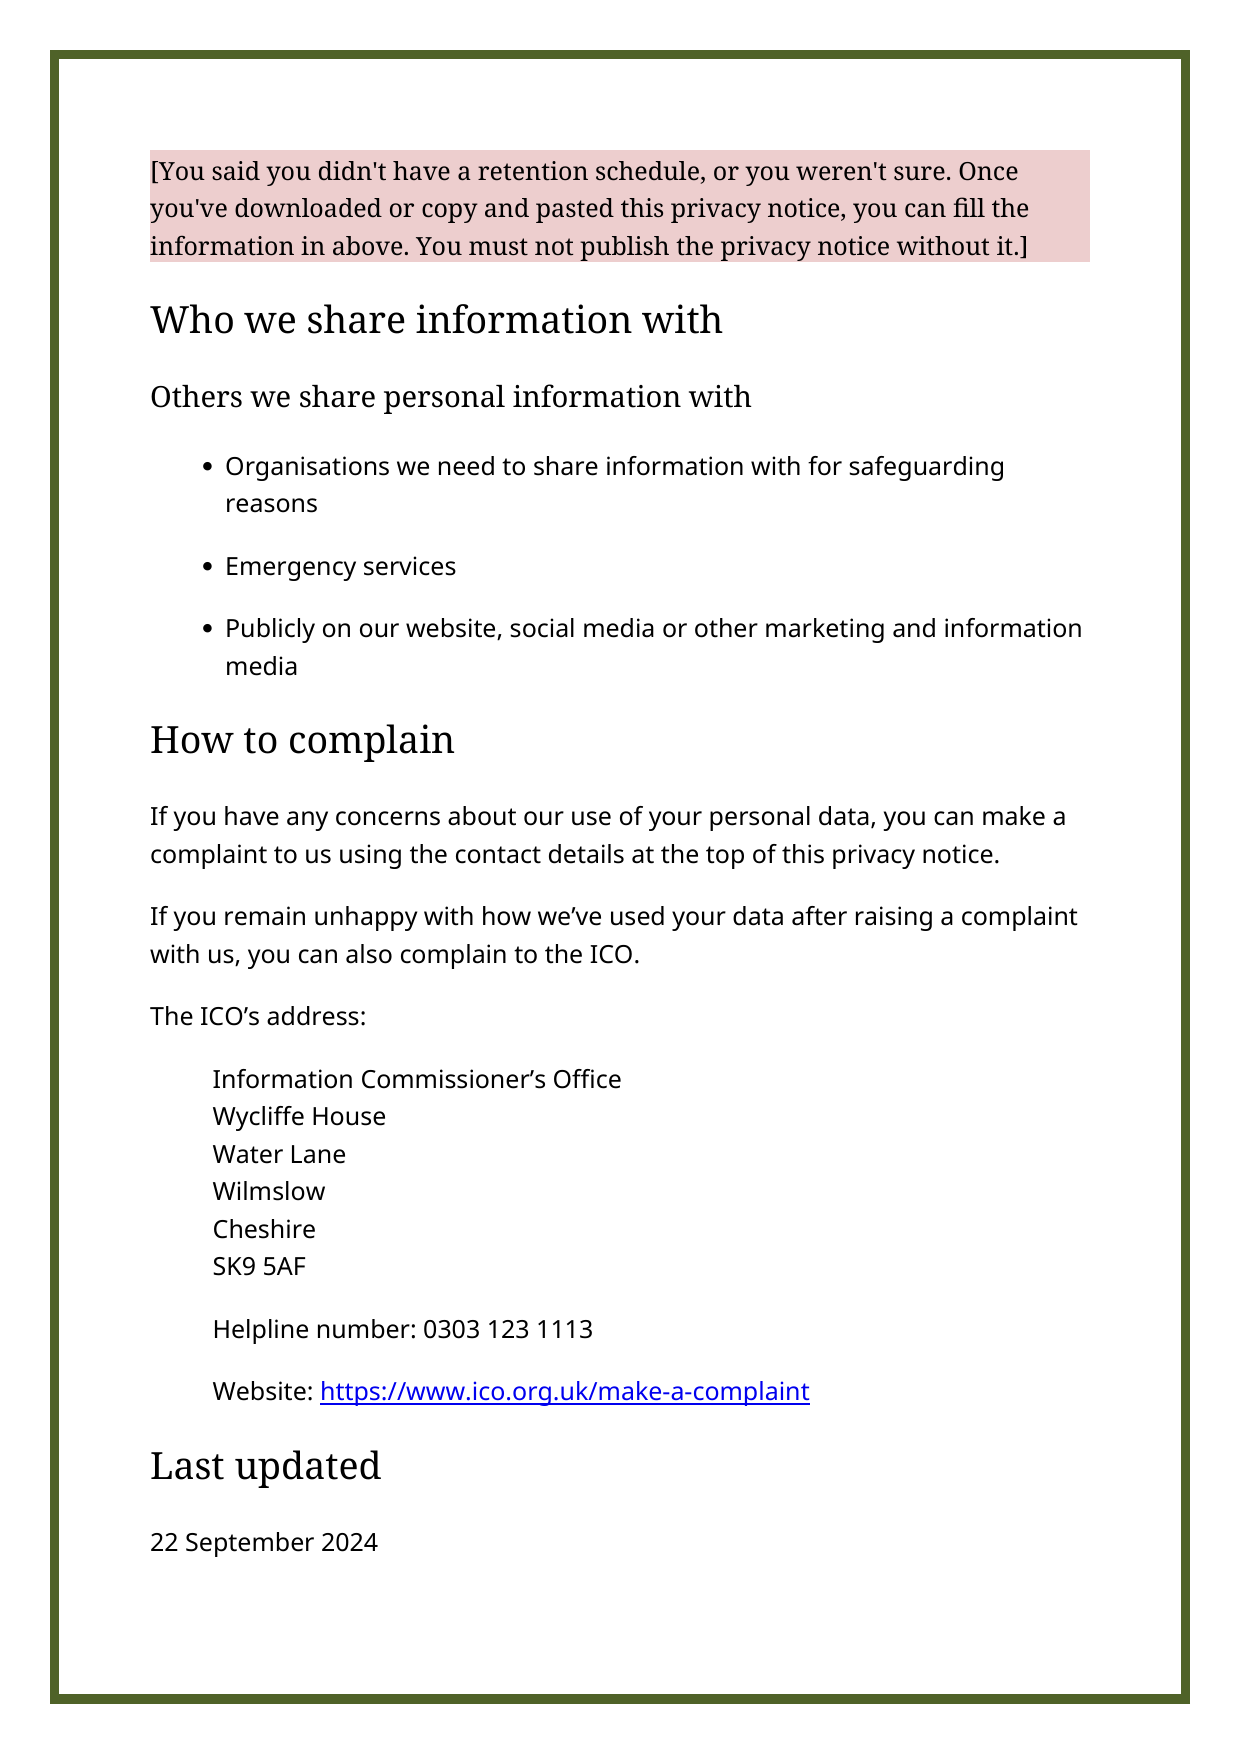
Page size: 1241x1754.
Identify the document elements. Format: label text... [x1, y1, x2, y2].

list Emergency services [203, 545, 1090, 582]
subtitle Others we share personal information with [150, 376, 1090, 416]
list Publicly on our website, social media or other marketing and information media [203, 607, 1090, 682]
text If you remain unhappy with how we’ve used your data after raising a complaint with us, you can also complain to the ICO. [150, 896, 1090, 971]
subtitle Who we share information with [150, 294, 1090, 345]
subtitle How to complain [150, 713, 1090, 764]
text Website: https://www.ico.org.uk/make-a-complaint [150, 1371, 1090, 1408]
text The ICO’s address: [150, 996, 1090, 1033]
text If you have any concerns about our use of your personal data, you can make a complaint to us using the contact details at the top of this privacy notice. [150, 796, 1090, 871]
subtitle Last updated [150, 1439, 1090, 1490]
text Helpline number: 0303 123 1113 [150, 1308, 1090, 1346]
list Organisations we need to share information with for safeguarding reasons [203, 445, 1090, 520]
text [You said you didn't have a retention schedule, or you weren't sure. Once you've downloaded or copy and pasted this privacy notice, you can fill the information in above. You must not publish the privacy notice without it.] [150, 150, 1090, 262]
text Information Commissioner’s Office Wycliffe House Water Lane Wilmslow Cheshire SK9 5AF [150, 1058, 1090, 1283]
text 22 September 2024 [150, 1521, 1090, 1559]
